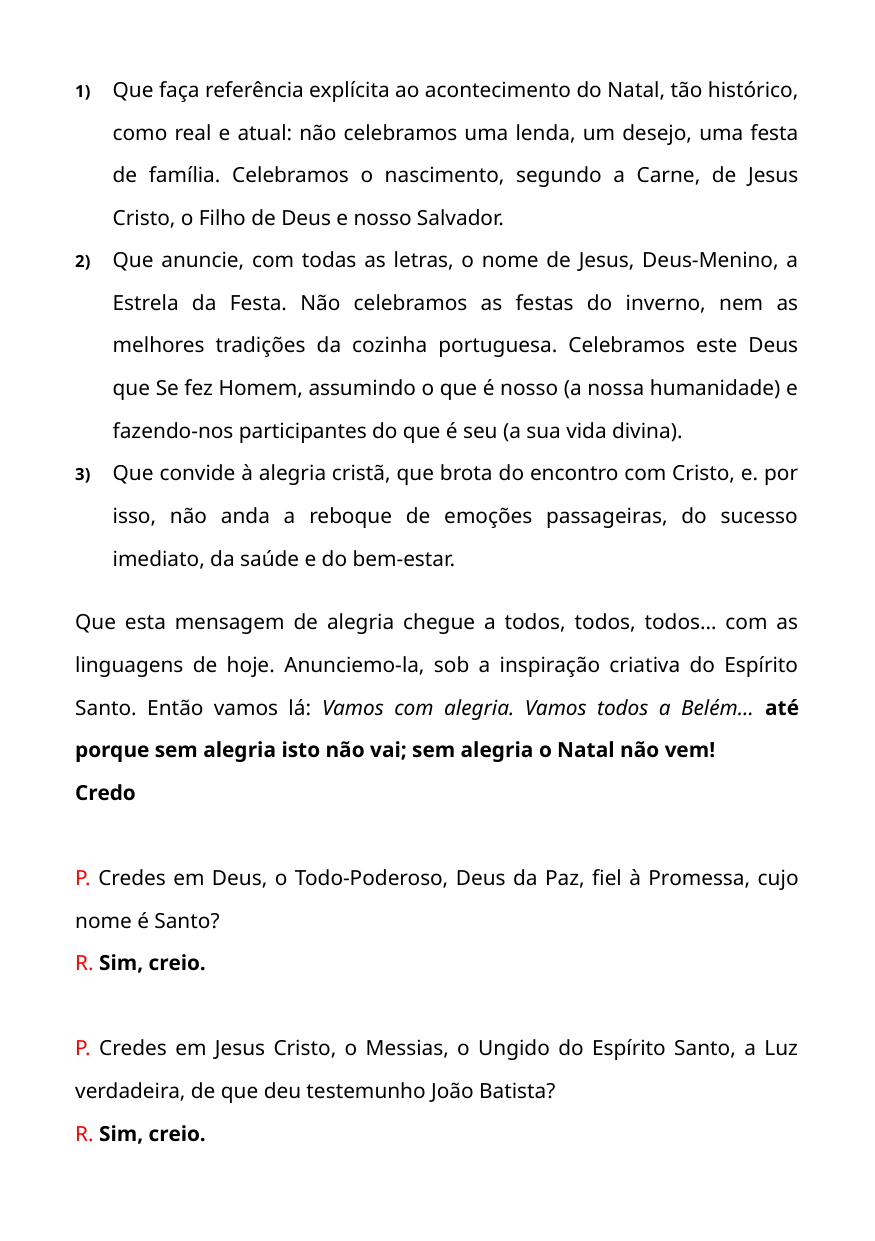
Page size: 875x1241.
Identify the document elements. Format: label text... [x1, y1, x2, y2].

text Credo [75, 778, 799, 806]
text P. Credes em Jesus Cristo, o Messias, o Ungido do Espírito Santo, a Luz verdadeira, de que deu testemunho João Batista? [75, 1033, 799, 1104]
text R. Sim, creio. [75, 948, 799, 977]
text R. Sim, creio. [75, 1119, 799, 1147]
list Que convide à alegria cristã, que brota do encontro com Cristo, e. por isso, não anda a reboque de emoções passageiras, do sucesso imediato, da saúde e do bem-estar. [75, 458, 799, 572]
text Que esta mensagem de alegria chegue a todos, todos, todos… com as linguagens de hoje. Anunciemo-la, sob a inspiração criativa do Espírito Santo. Então vamos lá: Vamos com alegria. Vamos todos a Belém… até porque sem alegria isto não vai; sem alegria o Natal não vem! [75, 607, 799, 764]
list Que faça referência explícita ao acontecimento do Natal, tão histórico, como real e atual: não celebramos uma lenda, um desejo, uma festa de família. Celebramos o nascimento, segundo a Carne, de Jesus Cristo, o Filho de Deus e nosso Salvador. [75, 75, 799, 231]
text P. Credes em Deus, o Todo-Poderoso, Deus da Paz, fiel à Promessa, cujo nome é Santo? [75, 863, 799, 934]
list Que anuncie, com todas as letras, o nome de Jesus, Deus-Menino, a Estrela da Festa. Não celebramos as festas do inverno, nem as melhores tradições da cozinha portuguesa. Celebramos este Deus que Se fez Homem, assumindo o que é nosso (a nossa humanidade) e fazendo-nos participantes do que é seu (a sua vida divina). [75, 245, 799, 444]
